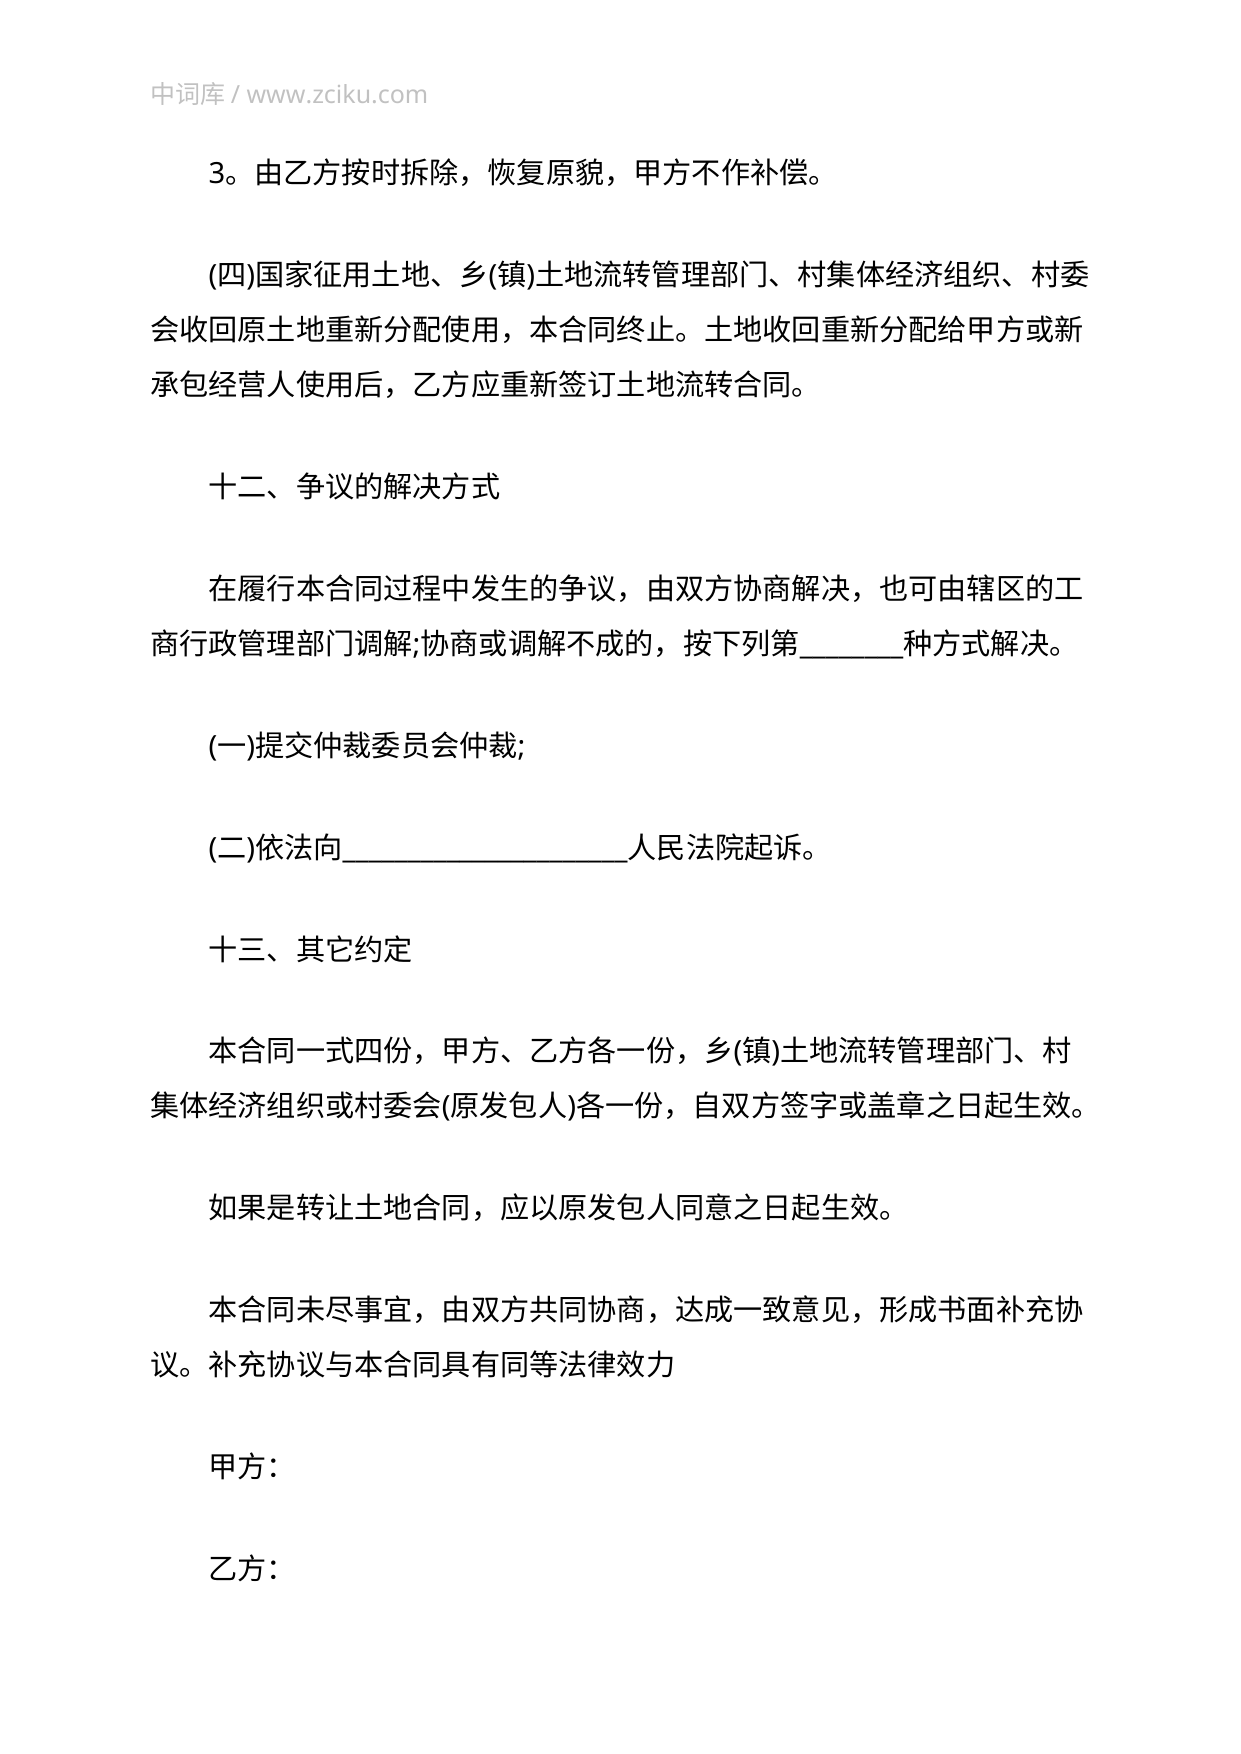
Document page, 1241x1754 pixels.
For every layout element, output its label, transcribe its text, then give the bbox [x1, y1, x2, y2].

text 如果是转让土地合同，应以原发包人同意之日起生效。 [150, 1185, 1090, 1227]
text (四)国家征用土地、乡(镇)土地流转管理部门、村集体经济组织、村委会收回原土地重新分配使用，本合同终止。土地收回重新分配给甲方或新承包经营人使用后，乙方应重新签订土地流转合同。 [150, 252, 1090, 404]
text 在履行本合同过程中发生的争议，由双方协商解决，也可由辖区的工商行政管理部门调解;协商或调解不成的，按下列第________种方式解决。 [150, 565, 1090, 663]
text (一)提交仲裁委员会仲裁; [150, 722, 1090, 765]
text 甲方： [150, 1443, 1090, 1486]
text 本合同未尽事宜，由双方共同协商，达成一致意见，形成书面补充协议。补充协议与本合同具有同等法律效力 [150, 1287, 1090, 1384]
text 十二、争议的解决方式 [150, 464, 1090, 506]
text 乙方： [150, 1545, 1090, 1587]
text 十三、其它约定 [150, 926, 1090, 968]
text 本合同一式四份，甲方、乙方各一份，乡(镇)土地流转管理部门、村集体经济组织或村委会(原发包人)各一份，自双方签字或盖章之日起生效。 [150, 1028, 1090, 1125]
text (二)依法向______________________人民法院起诉。 [150, 824, 1090, 867]
text 3。由乙方按时拆除，恢复原貌，甲方不作补偿。 [150, 150, 1090, 192]
